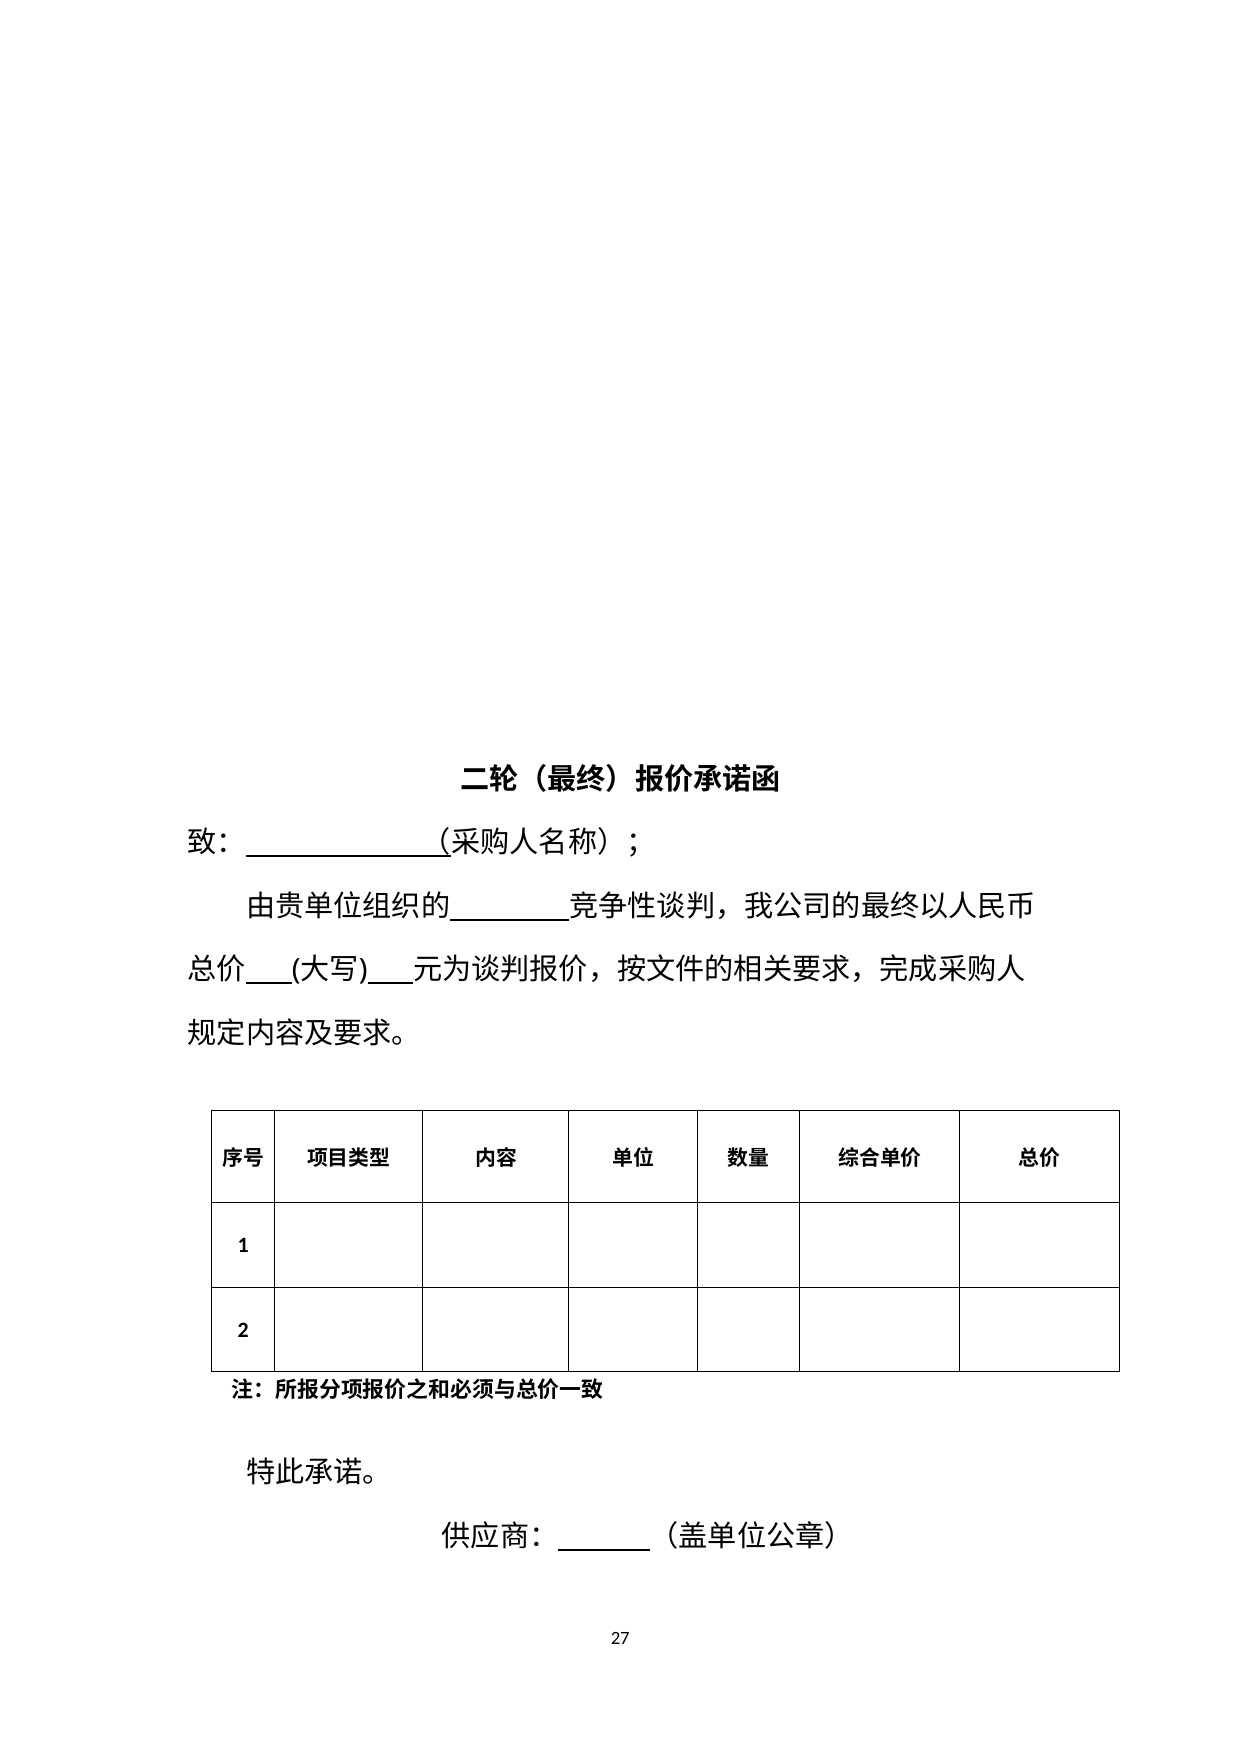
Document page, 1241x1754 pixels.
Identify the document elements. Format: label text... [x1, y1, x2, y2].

table_cell [698, 1288, 799, 1371]
table_header 项目类型 [275, 1111, 422, 1202]
text 由贵单位组织的 竞争性谈判，我公司的最终以人民币总价 (大写) 元为谈判报价，按文件的相关要求，完成采购人规定内容及要求。 [187, 882, 1053, 1052]
table_cell 1 [212, 1203, 274, 1287]
table_cell [423, 1288, 568, 1371]
table_cell [800, 1203, 959, 1287]
table_header 序号 [212, 1111, 274, 1202]
table_header 综合单价 [800, 1111, 959, 1202]
table_cell 2 [212, 1288, 274, 1371]
table_header 总价 [960, 1111, 1119, 1202]
table_cell [698, 1203, 799, 1287]
table_header 单位 [569, 1111, 697, 1202]
table_cell [569, 1288, 697, 1371]
table_cell [275, 1288, 422, 1371]
text 供应商： （盖单位公章） [187, 1512, 1053, 1555]
table_header 内容 [423, 1111, 568, 1202]
table_cell [423, 1203, 568, 1287]
table_cell [569, 1203, 697, 1287]
table_header 数量 [698, 1111, 799, 1202]
text 二轮（最终）报价承诺函 [187, 756, 1053, 798]
text 致： （采购人名称）； [187, 819, 1053, 861]
table_cell [960, 1288, 1119, 1371]
text 注：所报分项报价之和必须与总价一致 [187, 1372, 1053, 1404]
table_cell [800, 1288, 959, 1371]
table_cell [960, 1203, 1119, 1287]
table_cell [275, 1203, 422, 1287]
text 特此承诺。 [187, 1449, 1053, 1491]
